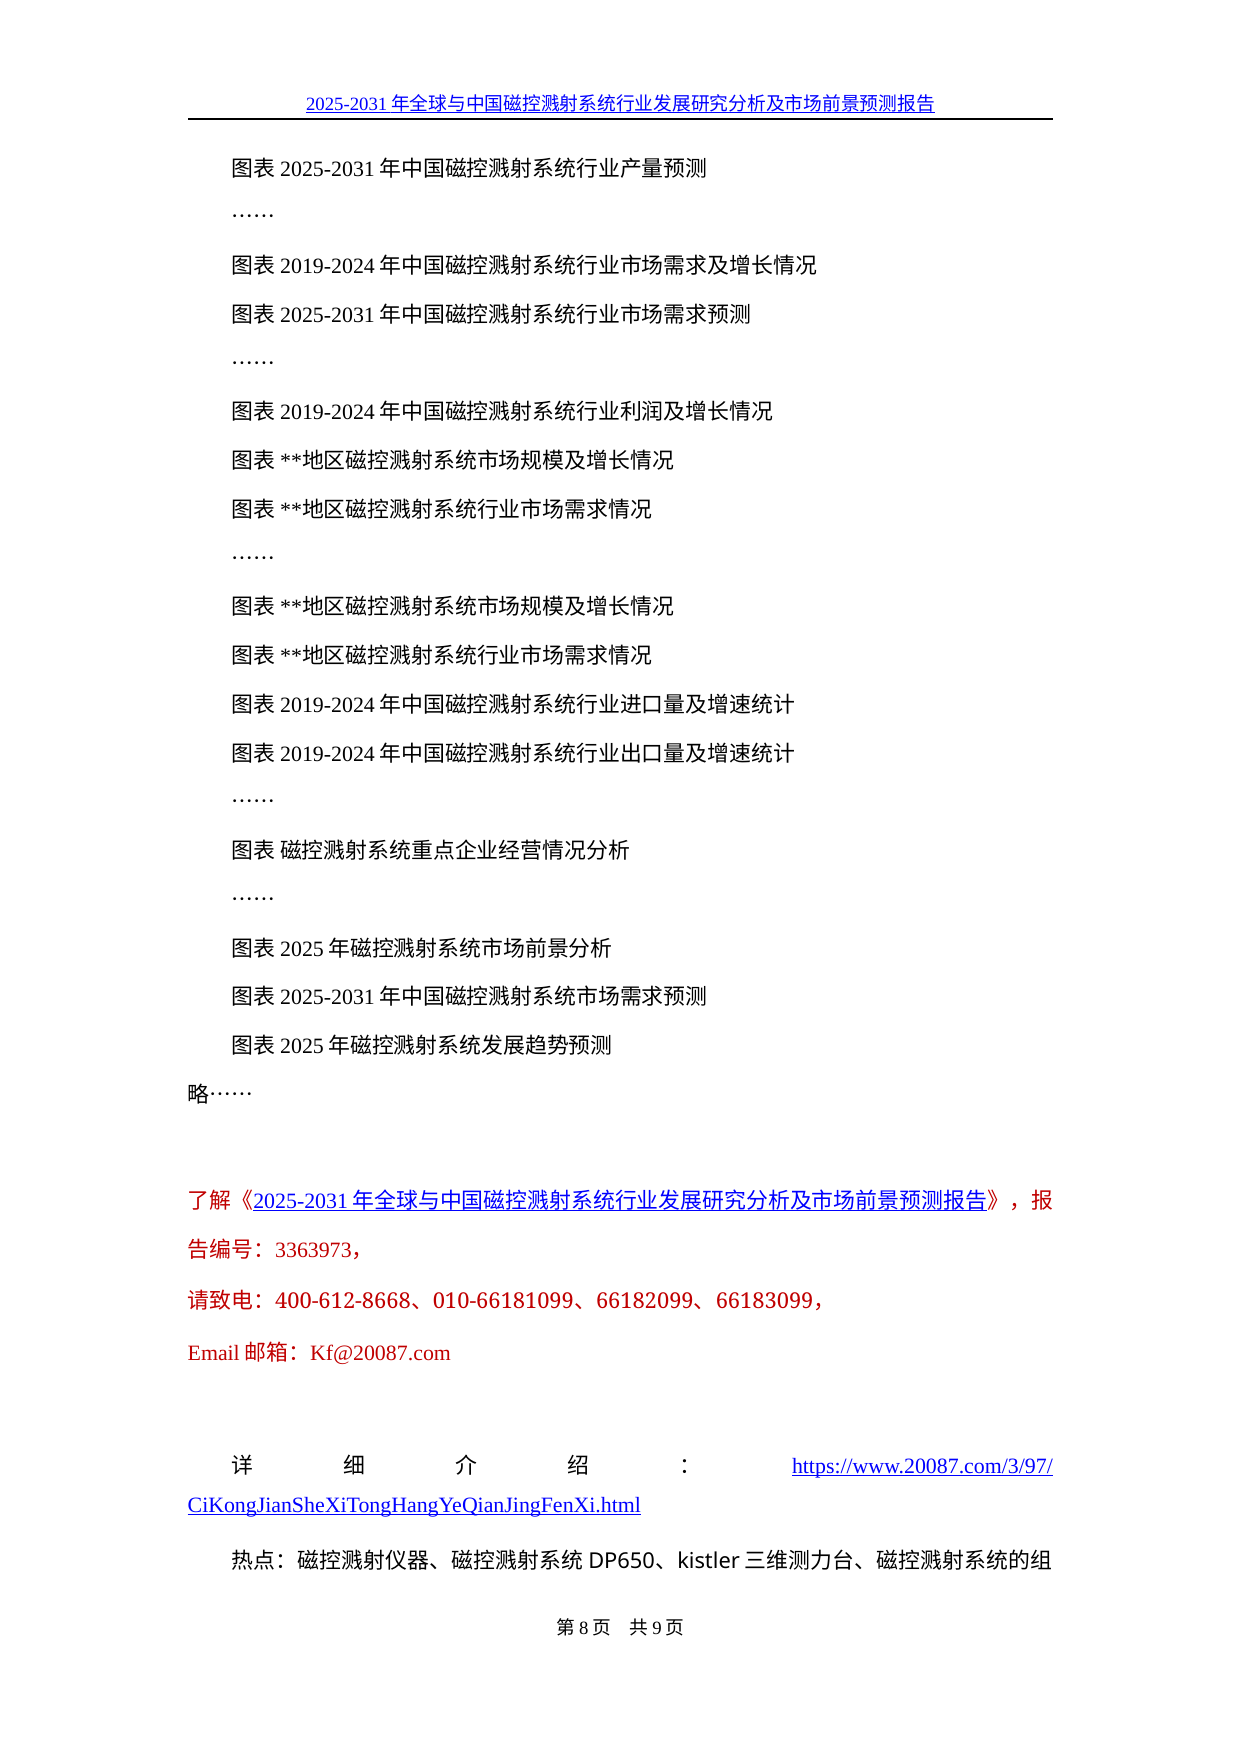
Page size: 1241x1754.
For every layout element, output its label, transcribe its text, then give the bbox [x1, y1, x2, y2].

text Email邮箱：Kf@20087.com [187, 1335, 1053, 1367]
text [187, 150, 1053, 1109]
text 请致电：400-612-8668、010-66181099、66182099、66183099， [187, 1283, 1053, 1316]
text 了解《2025-2031年全球与中国磁控溅射系统行业发展研究分析及市场前景预测报告》，报告编号：3363973， [187, 1183, 1053, 1264]
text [187, 1543, 1053, 1576]
text 详细介绍：https://www.20087.com/3/97/CiKongJianSheXiTongHangYeQianJingFenXi.html [187, 1448, 1053, 1521]
